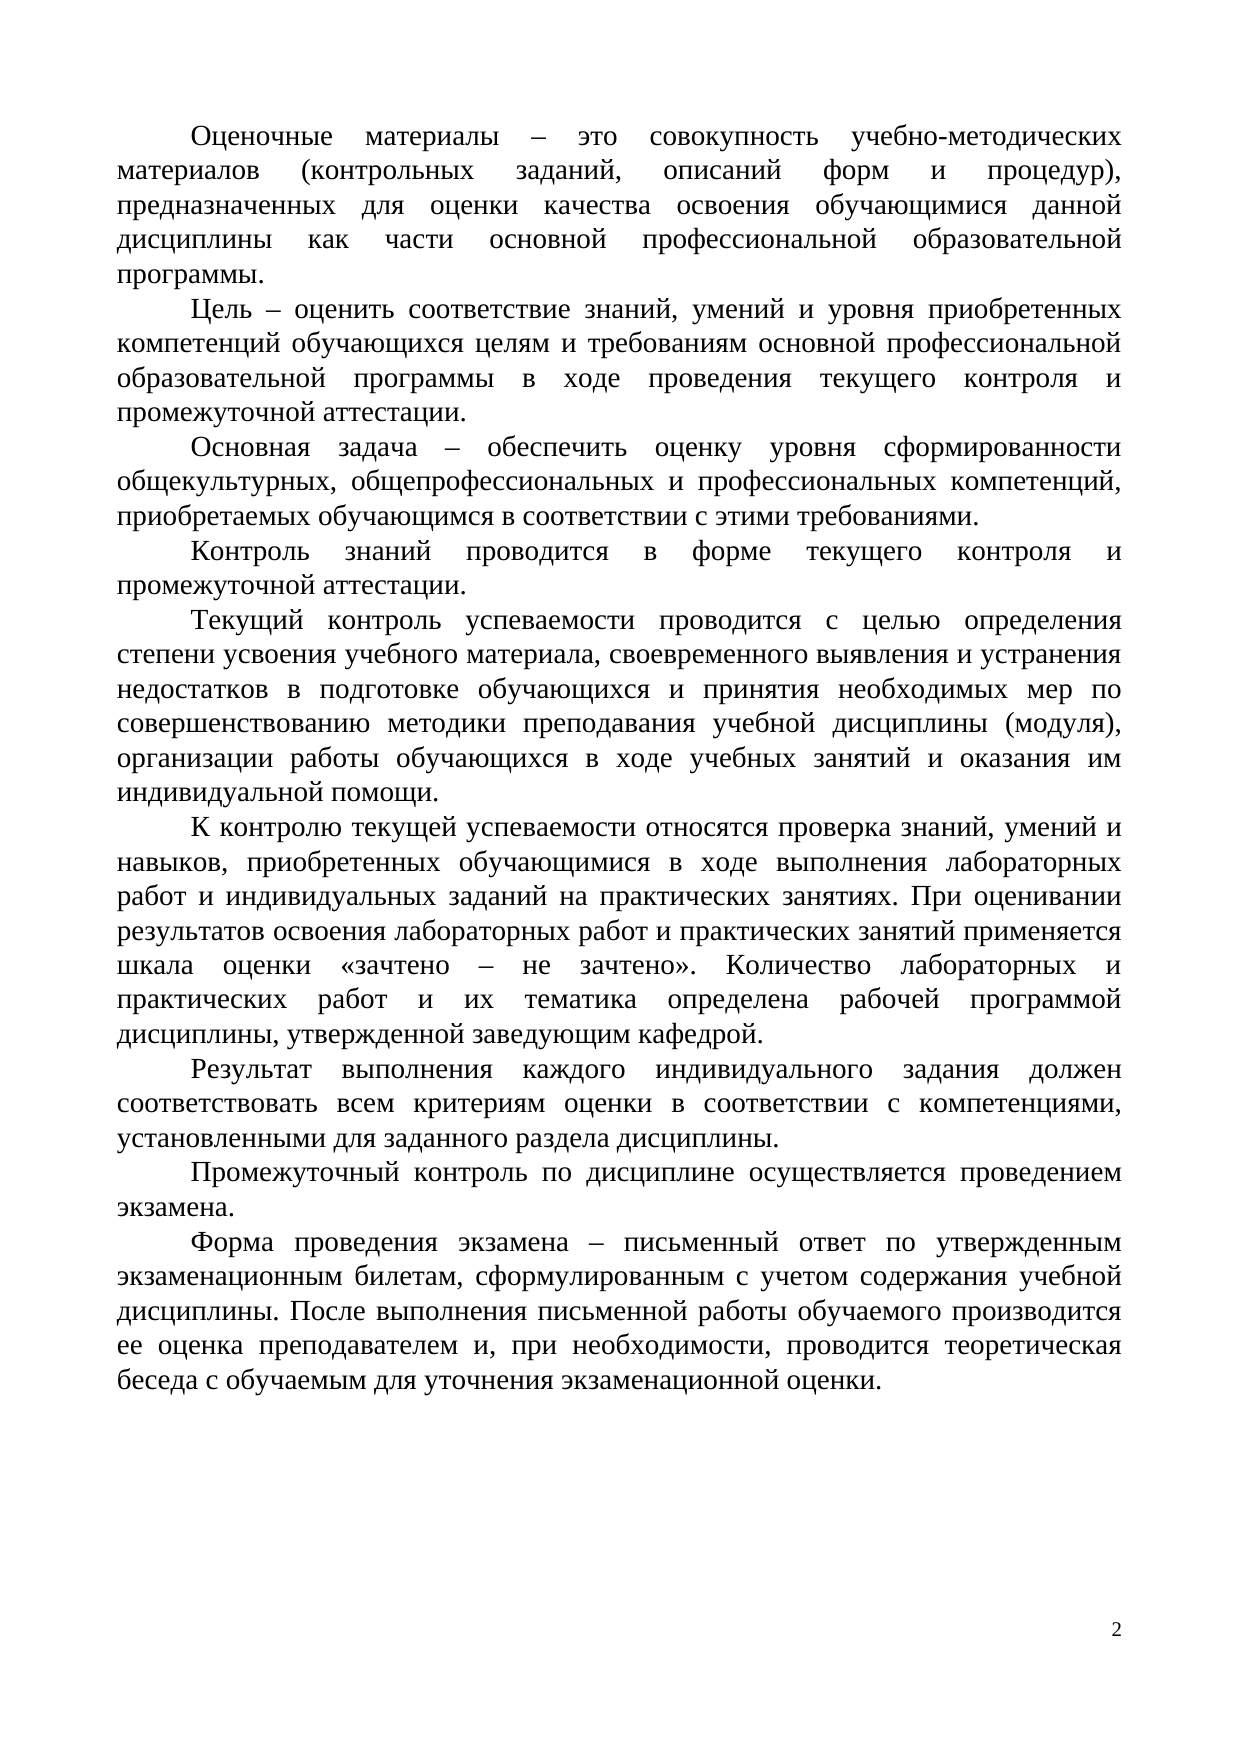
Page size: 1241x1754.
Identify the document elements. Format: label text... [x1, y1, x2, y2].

text Результат выполнения каждого индивидуального задания должен соответствовать всем критериям оценки в соответствии с компетенциями, установленными для заданного раздела дисциплины. [117, 1051, 1122, 1153]
text Оценочные материалы – это совокупность учебно-методических материалов (контрольных заданий, описаний форм и процедур), предназначенных для оценки качества освоения обучающимися данной дисциплины как части основной профессиональной образовательной программы. [117, 118, 1122, 289]
text Контроль знаний проводится в форме текущего контроля и промежуточной аттестации. [117, 533, 1122, 601]
text Цель – оценить соответствие знаний, умений и уровня приобретенных компетенций обучающихся целям и требованиям основной профессиональной образовательной программы в ходе проведения текущего контроля и промежуточной аттестации. [117, 291, 1122, 428]
text Промежуточный контроль по дисциплине осуществляется проведением экзамена. [117, 1154, 1122, 1223]
text К контролю текущей успеваемости относятся проверка знаний, умений и навыков, приобретенных обучающимися в ходе выполнения лабораторных работ и индивидуальных заданий на практических занятиях. При оценивании результатов освоения лабораторных работ и практических занятий применяется шкала оценки «зачтено – не зачтено». Количество лабораторных и практических работ и их тематика определена рабочей программой дисциплины, утвержденной заведующим кафедрой. [117, 809, 1122, 1049]
text Основная задача – обеспечить оценку уровня сформированности общекультурных, общепрофессиональных и профессиональных компетенций, приобретаемых обучающимся в соответствии с этими требованиями. [117, 429, 1122, 531]
text Форма проведения экзамена – письменный ответ по утвержденным экзаменационным билетам, сформулированным с учетом содержания учебной дисциплины. После выполнения письменной работы обучаемого производится ее оценка преподавателем и, при необходимости, проводится теоретическая беседа с обучаемым для уточнения экзаменационной оценки. [117, 1224, 1122, 1395]
text Текущий контроль успеваемости проводится с целью определения степени усвоения учебного материала, своевременного выявления и устранения недостатков в подготовке обучающихся и принятия необходимых мер по совершенствованию методики преподавания учебной дисциплины (модуля), организации работы обучающихся в ходе учебных занятий и оказания им индивидуальной помощи. [117, 602, 1122, 808]
